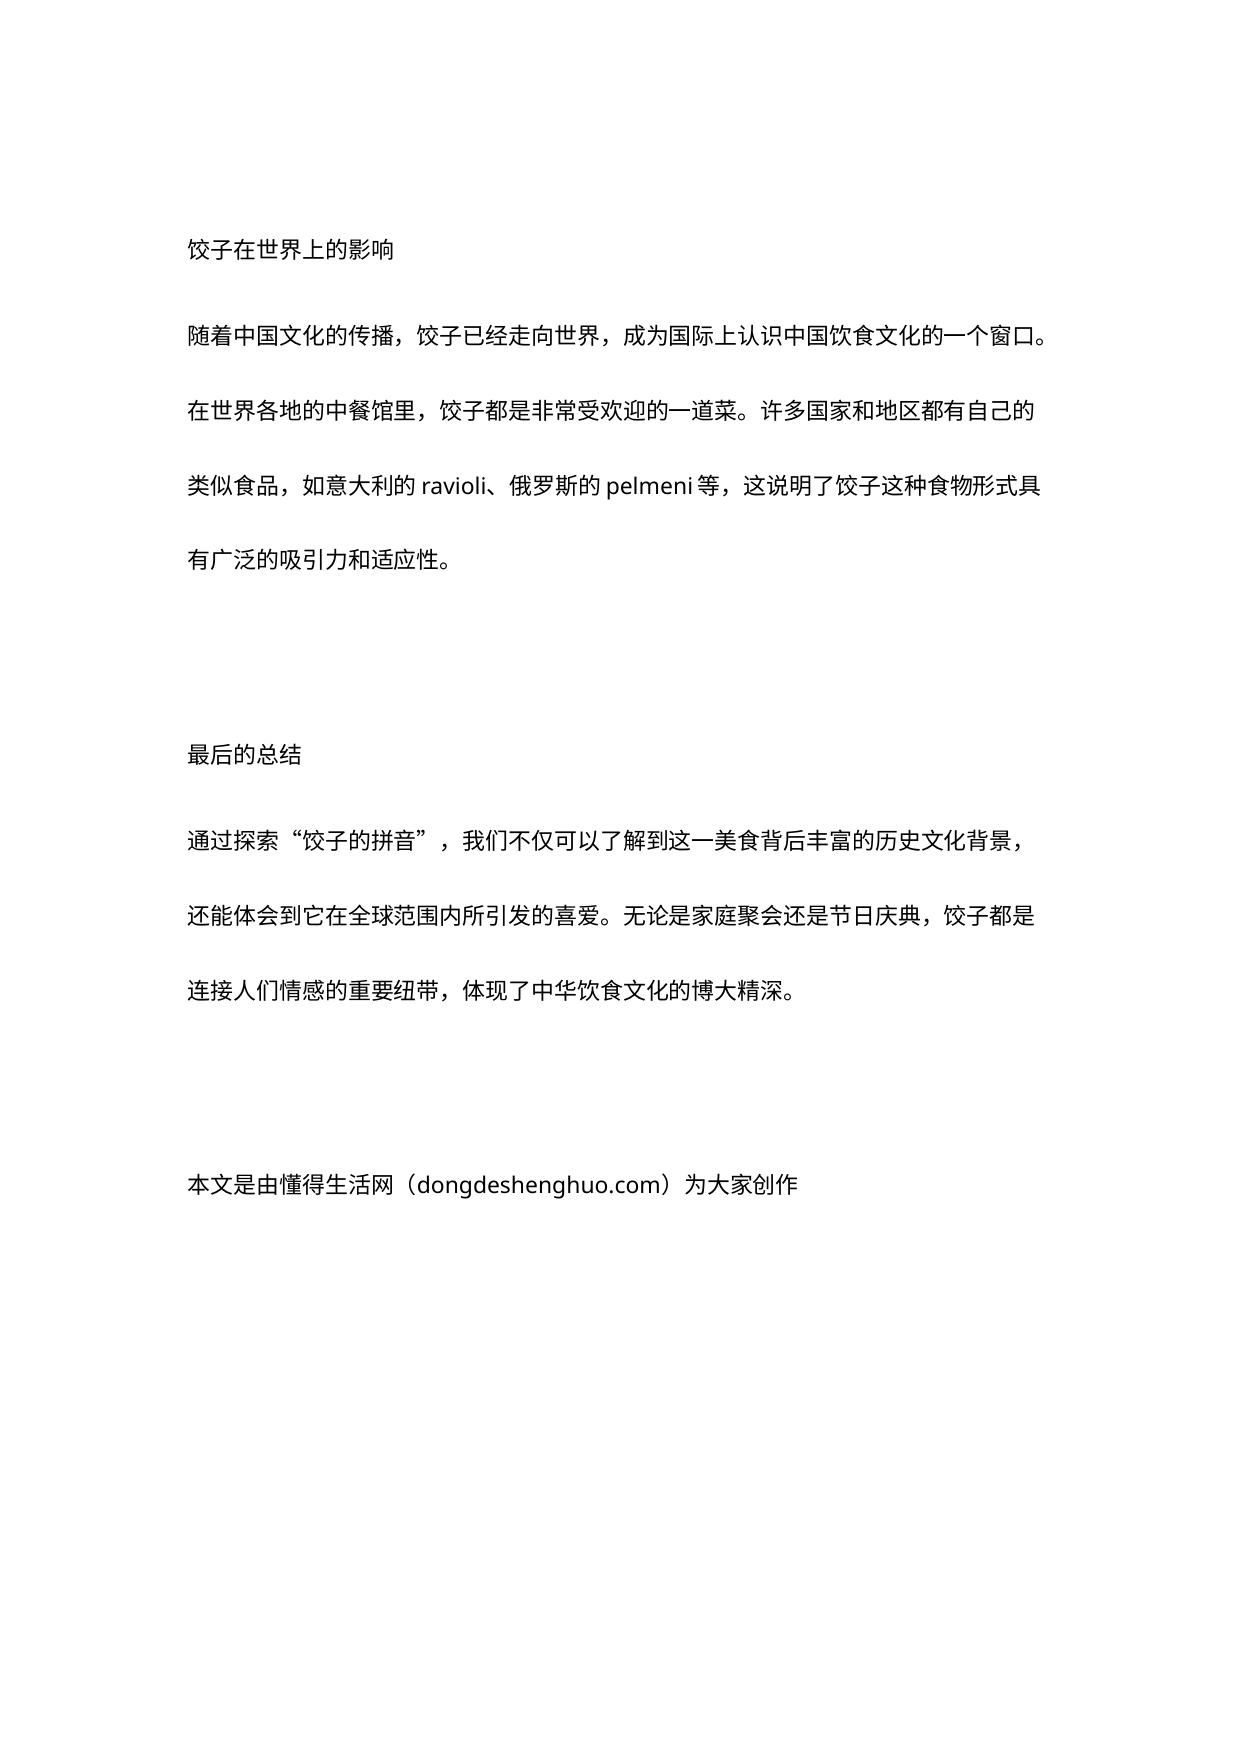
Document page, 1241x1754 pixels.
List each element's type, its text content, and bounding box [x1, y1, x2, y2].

text 通过探索“饺子的拼音”，我们不仅可以了解到这一美食背后丰富的历史文化背景，还能体会到它在全球范围内所引发的喜爱。无论是家庭聚会还是节日庆典，饺子都是连接人们情感的重要纽带，体现了中华饮食文化的博大精深。 [187, 807, 1053, 1022]
text 随着中国文化的传播，饺子已经走向世界，成为国际上认识中国饮食文化的一个窗口。在世界各地的中餐馆里，饺子都是非常受欢迎的一道菜。许多国家和地区都有自己的类似食品，如意大利的ravioli、俄罗斯的pelmeni等，这说明了饺子这种食物形式具有广泛的吸引力和适应性。 [187, 302, 1053, 591]
text 最后的总结 [187, 721, 1053, 786]
text 本文是由懂得生活网（dongdeshenghuo.com）为大家创作 [187, 1151, 1053, 1216]
text 饺子在世界上的影响 [187, 216, 1053, 281]
